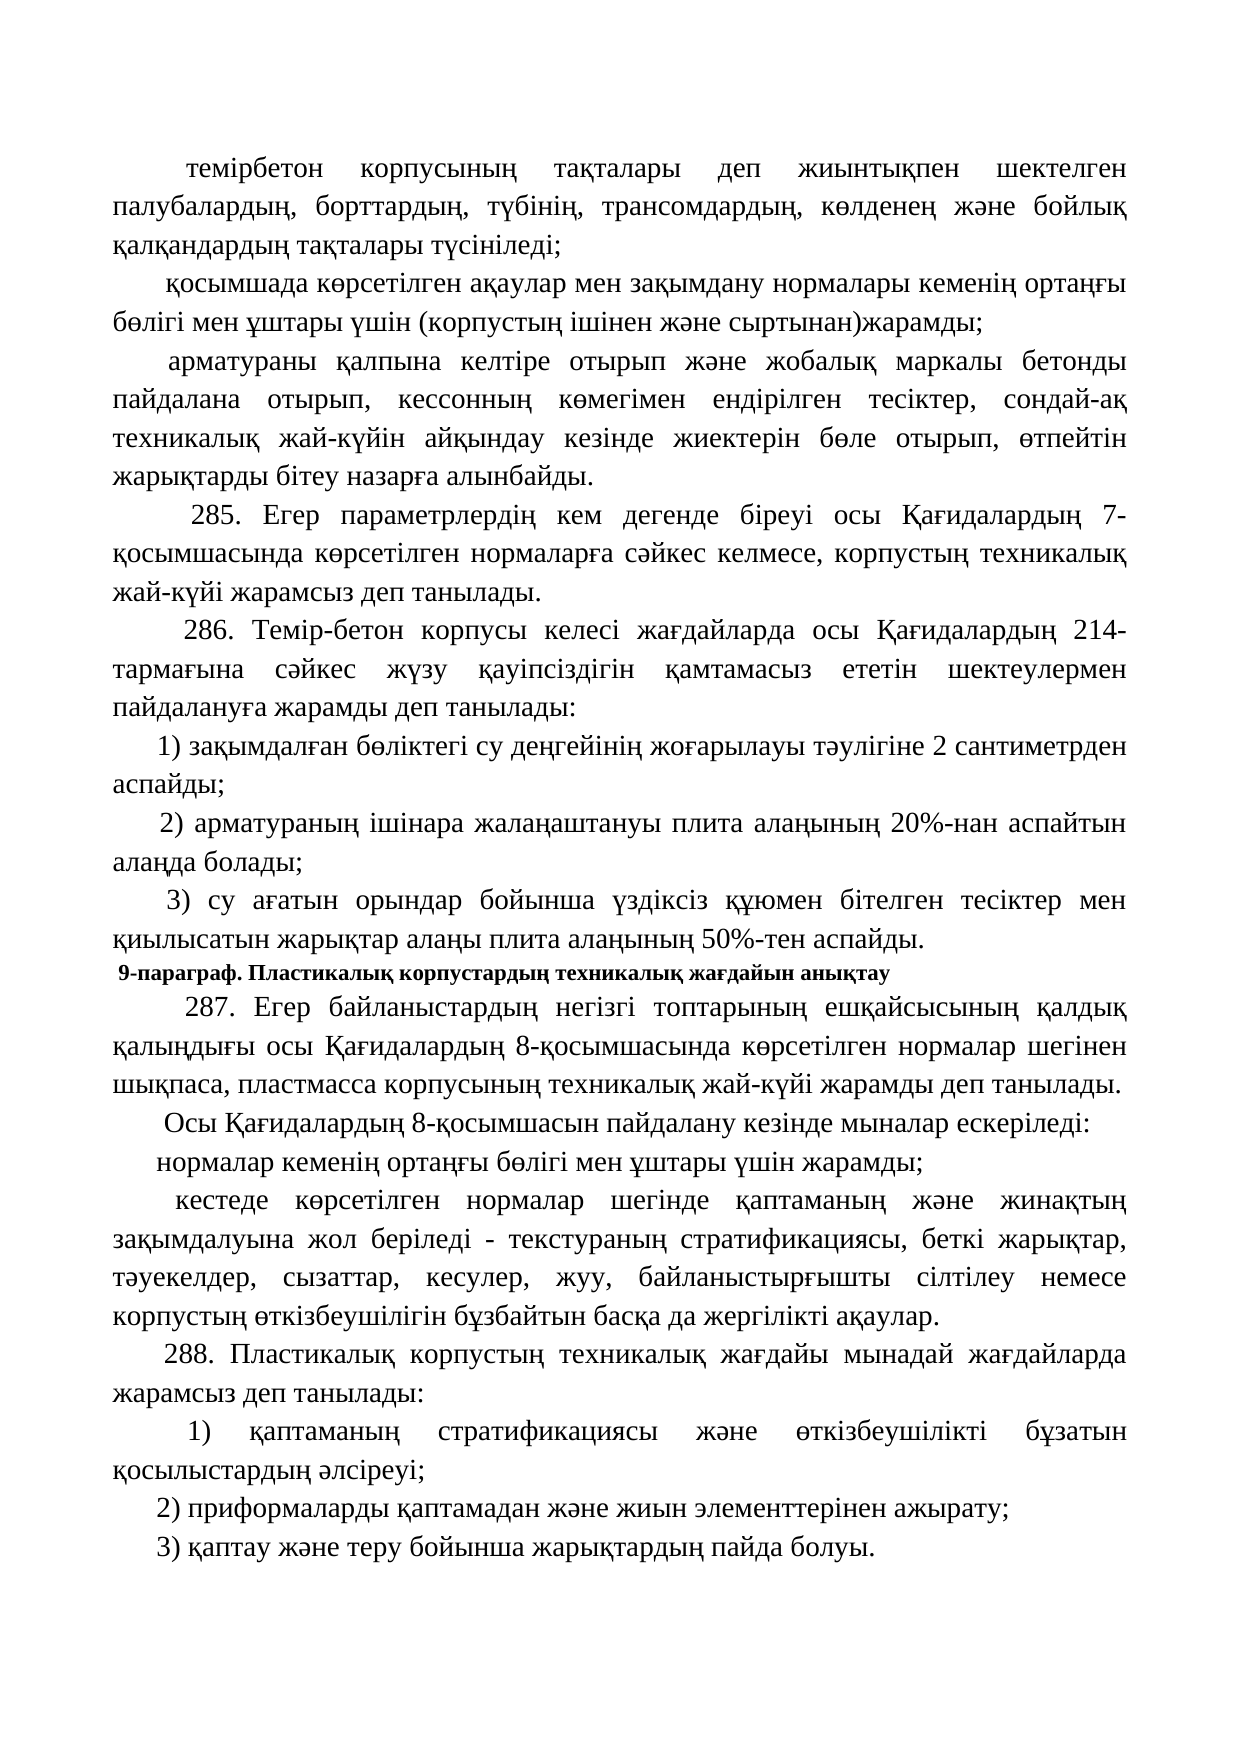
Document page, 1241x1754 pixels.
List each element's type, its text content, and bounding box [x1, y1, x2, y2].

text нормалар кеменің ортаңғы бөлігі мен ұштары үшін жарамды; [112, 1144, 1128, 1177]
text 2) арматураның ішінара жалаңаштануы плита алаңының 20%-нан аспайтын алаңда болады; [112, 805, 1128, 877]
text 3) қаптау және теру бойынша жарықтардың пайда болуы. [112, 1529, 1128, 1563]
text 287. Егер байланыстардың негізгі топтарының ешқайсысының қалдық қалыңдығы осы Қағидалардың 8-қосымшасында көрсетілген нормалар шегінен шықпаса, пластмасса корпусының техникалық жай-күйі жарамды деп танылады. [112, 989, 1128, 1100]
text кестеде көрсетілген нормалар шегінде қаптаманың және жинақтың зақымдалуына жол беріледі - текстураның стратификациясы, беткі жарықтар, тәуекелдер, сызаттар, кесулер, жуу, байланыстырғышты сілтілеу немесе корпустың өткізбеушілігін бұзбайтын басқа да жергілікті ақаулар. [112, 1182, 1128, 1331]
text қосымшада көрсетілген ақаулар мен зақымдану нормалары кеменің ортаңғы бөлігі мен ұштары үшін (корпустың ішінен және сыртынан)жарамды; [112, 266, 1128, 338]
text Осы Қағидалардың 8-қосымшасын пайдалану кезінде мыналар ескеріледі: [112, 1105, 1128, 1139]
text 286. Темір-бетон корпусы келесі жағдайларда осы Қағидалардың 214-тармағына сәйкес жүзу қауіпсіздігін қамтамасыз ететін шектеулермен пайдалануға жарамды деп танылады: [112, 612, 1128, 723]
text арматураны қалпына келтіре отырып және жобалық маркалы бетонды пайдалана отырып, кессонның көмегімен ендірілген тесіктер, сондай-ақ техникалық жай-күйін айқындау кезінде жиектерін бөле отырып, өтпейтін жарықтарды бітеу назарға алынбайды. [112, 343, 1128, 492]
text 2) приформаларды қаптамадан және жиын элементтерінен ажырату; [112, 1491, 1128, 1524]
text 1) зақымдалған бөліктегі су деңгейінің жоғарылауы тәулігіне 2 сантиметрден аспайды; [112, 728, 1128, 800]
text 9-параграф. Пластикалық корпустардың техникалық жағдайын анықтау [112, 959, 1128, 986]
text 3) су ағатын орындар бойынша үздіксіз құюмен бітелген тесіктер мен қиылысатын жарықтар алаңы плита алаңының 50%-тен аспайды. [112, 882, 1128, 954]
text темірбетон корпусының тақталары деп жиынтықпен шектелген палубалардың, борттардың, түбінің, трансомдардың, көлденең және бойлық қалқандардың тақталары түсініледі; [112, 150, 1128, 261]
text 1) қаптаманың стратификациясы және өткізбеушілікті бұзатын қосылыстардың әлсіреуі; [112, 1413, 1128, 1486]
text 288. Пластикалық корпустың техникалық жағдайы мынадай жағдайларда жарамсыз деп танылады: [112, 1336, 1128, 1408]
text 285. Егер параметрлердің кем дегенде біреуі осы Қағидалардың 7-қосымшасында көрсетілген нормаларға сәйкес келмесе, корпустың техникалық жай-күйі жарамсыз деп танылады. [112, 497, 1128, 607]
